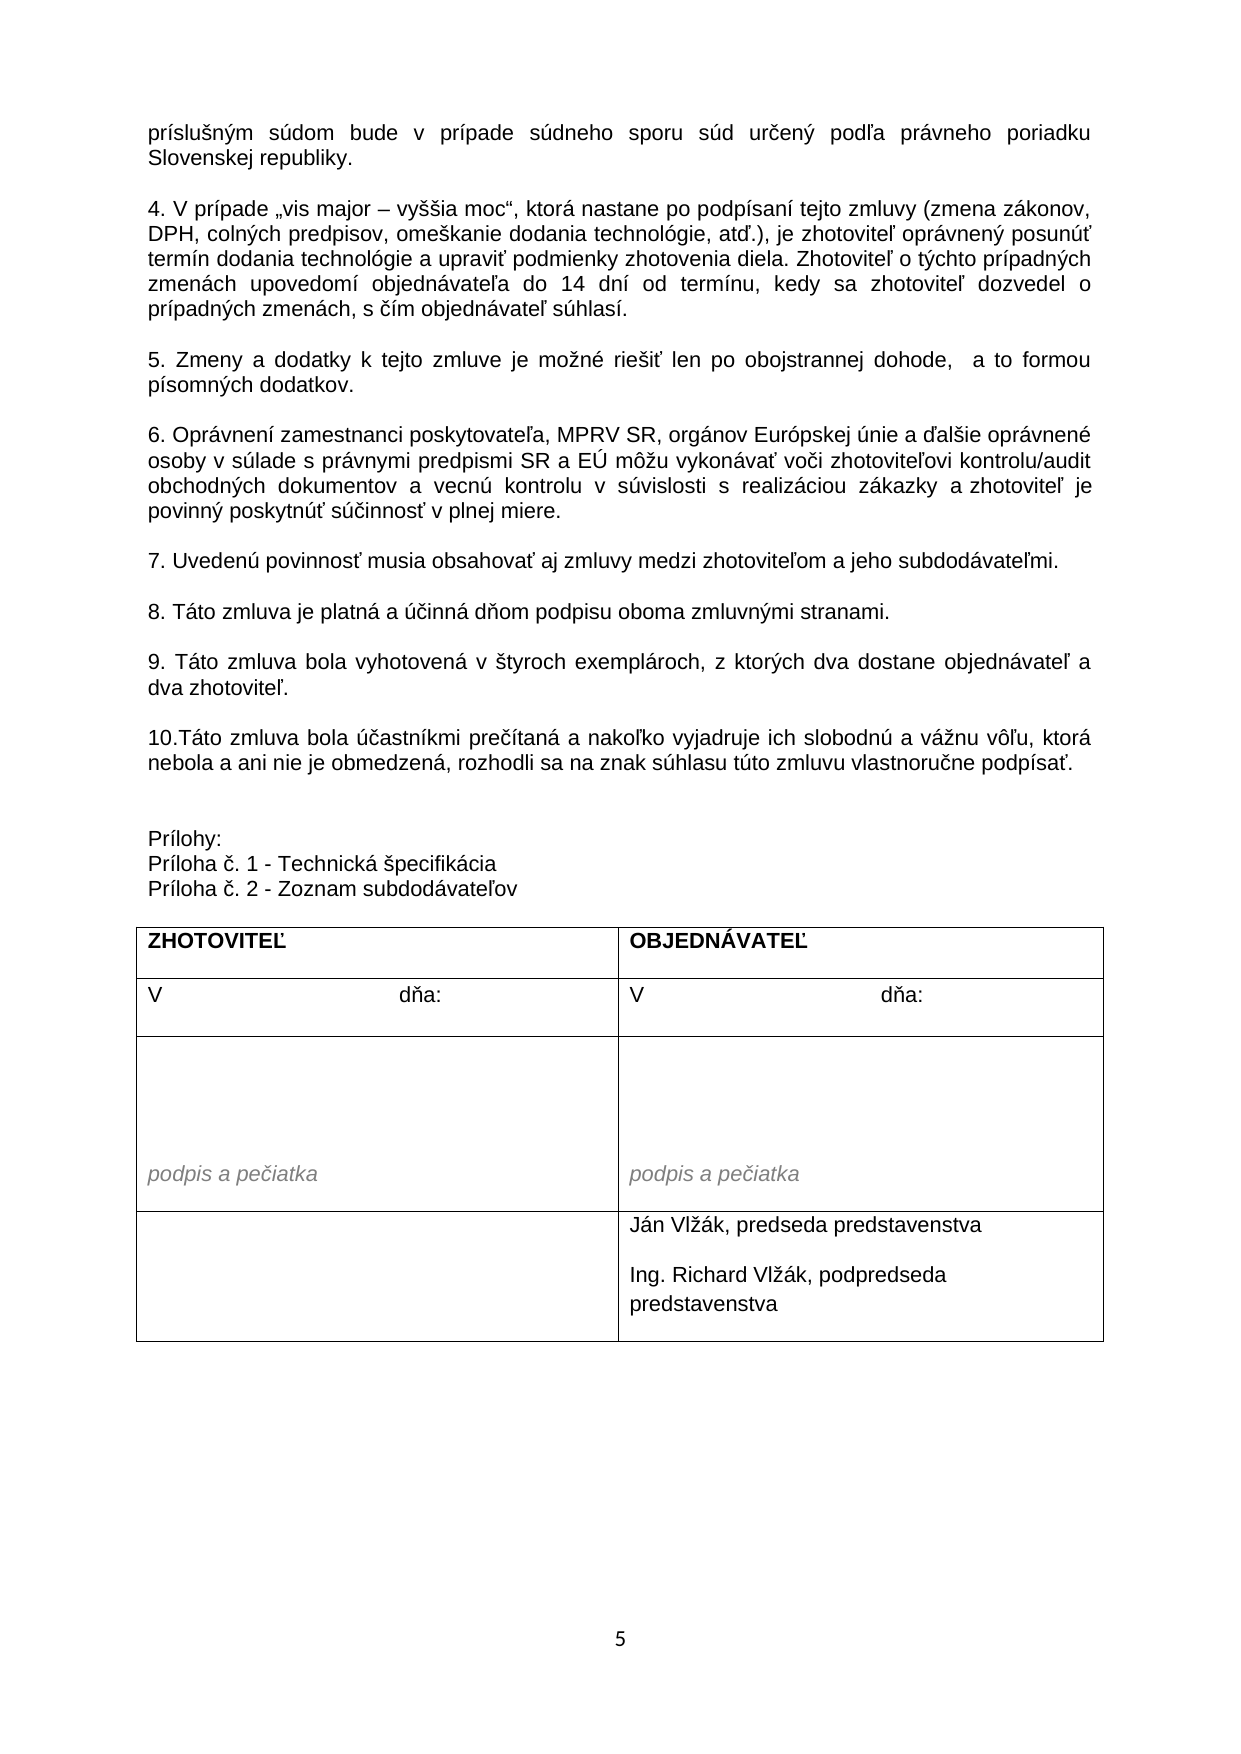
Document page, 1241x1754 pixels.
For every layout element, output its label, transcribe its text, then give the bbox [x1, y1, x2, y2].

text 5. Zmeny a dodatky k tejto zmluve je možné riešiť len po obojstrannej dohode, a to formou písomných dodatkov. [148, 347, 1093, 397]
table_cell V dňa: [137, 979, 618, 1036]
text Prílohy: [148, 826, 1093, 851]
text 9. Táto zmluva bola vyhotovená v štyroch exemplároch, z ktorých dva dostane objednávateľ a dva zhotoviteľ. [148, 649, 1093, 700]
text 8. Táto zmluva je platná a účinná dňom podpisu oboma zmluvnými stranami. [148, 599, 1093, 624]
table_cell podpis a pečiatka [137, 1037, 618, 1211]
text 10.Táto zmluva bola účastníkmi prečítaná a nakoľko vyjadruje ich slobodnú a vážnu vôľu, ktorá nebola a ani nie je obmedzená, rozhodli sa na znak súhlasu túto zmluvu vlastnoručne podpísať. [148, 725, 1093, 775]
table_header OBJEDNÁVATEĽ [619, 928, 1103, 977]
text Príloha č. 1 - Technická špecifikácia [148, 851, 1093, 876]
text 6. Oprávnení zamestnanci poskytovateľa, MPRV SR, orgánov Európskej únie a ďalšie oprávnené osoby v súlade s právnymi predpismi SR a EÚ môžu vykonávať voči zhotoviteľovi kontrolu/audit obchodných dokumentov a vecnú kontrolu v súvislosti s realizáciou zákazky a zhotoviteľ je povinný poskytnúť súčinnosť v plnej miere. [148, 422, 1093, 523]
table_cell Ján Vlžák, predseda predstavenstva Ing. Richard Vlžák, podpredseda predstavenstva00 [619, 1212, 1103, 1341]
table_cell V dňa: [619, 979, 1103, 1036]
table_cell podpis a pečiatka [619, 1037, 1103, 1211]
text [148, 120, 1093, 170]
table_header ZHOTOVITEĽ [137, 928, 618, 977]
text 4. V prípade „vis major – vyššia moc“, ktorá nastane po podpísaní tejto zmluvy (zmena zákonov, DPH, colných predpisov, omeškanie dodania technológie, atď.), je zhotoviteľ oprávnený posunúť termín dodania technológie a upraviť podmienky zhotovenia diela. Zhotoviteľ o týchto prípadných zmenách upovedomí objednávateľa do 14 dní od termínu, kedy sa zhotoviteľ dozvedel o prípadných zmenách, s čím objednávateľ súhlasí. [148, 196, 1093, 322]
text 7. Uvedenú povinnosť musia obsahovať aj zmluvy medzi zhotoviteľom a jeho subdodávateľmi. [148, 548, 1093, 574]
text Príloha č. 2 - Zoznam subdodávateľov [148, 876, 1093, 901]
table_cell [137, 1212, 618, 1341]
